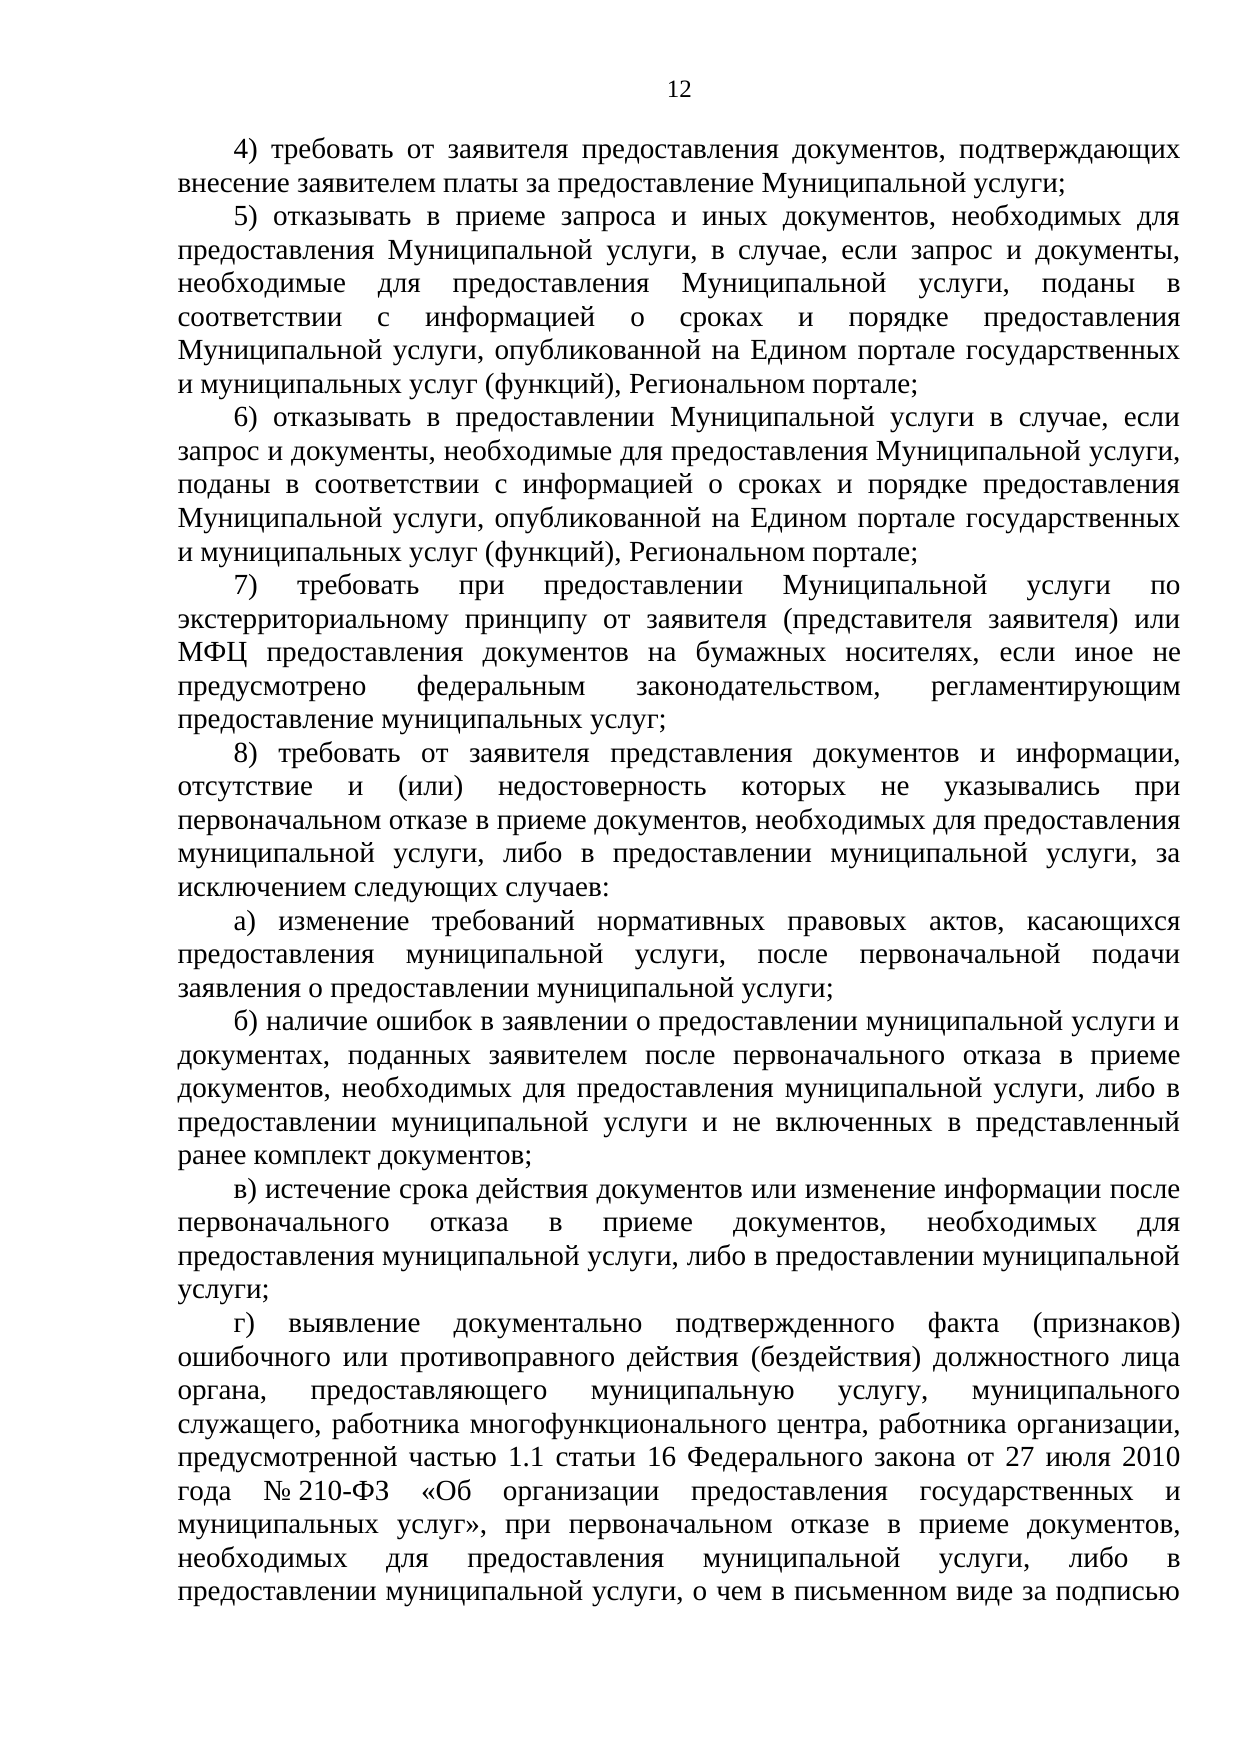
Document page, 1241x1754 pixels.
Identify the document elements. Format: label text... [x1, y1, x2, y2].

text 7) требовать при предоставлении Муниципальной услуги по экстерриториальному принципу от заявителя (представителя заявителя) или МФЦ предоставления документов на бумажных носителях, если иное не предусмотрено федеральным законодательством, регламентирующим предоставление муниципальных услуг; [177, 567, 1181, 735]
text а) изменение требований нормативных правовых актов, касающихся предоставления муниципальной услуги, после первоначальной подачи заявления о предоставлении муниципальной услуги; [177, 903, 1181, 1003]
text в) истечение срока действия документов или изменение информации после первоначального отказа в приеме документов, необходимых для предоставления муниципальной услуги, либо в предоставлении муниципальной услуги; [177, 1171, 1181, 1305]
text 6) отказывать в предоставлении Муниципальной услуги в случае, если запрос и документы, необходимые для предоставления Муниципальной услуги, поданы в соответствии с информацией о сроках и порядке предоставления Муниципальной услуги, опубликованной на Едином портале государственных и муниципальных услуг (функций), Региональном портале; [177, 399, 1181, 567]
text 5) отказывать в приеме запроса и иных документов, необходимых для предоставления Муниципальной услуги, в случае, если запрос и документы, необходимые для предоставления Муниципальной услуги, поданы в соответствии с информацией о сроках и порядке предоставления Муниципальной услуги, опубликованной на Едином портале государственных и муниципальных услуг (функций), Региональном портале; [177, 198, 1181, 399]
text б) наличие ошибок в заявлении о предоставлении муниципальной услуги и документах, поданных заявителем после первоначального отказа в приеме документов, необходимых для предоставления муниципальной услуги, либо в предоставлении муниципальной услуги и не включенных в представленный ранее комплект документов; [177, 1003, 1181, 1171]
text 8) требовать от заявителя представления документов и информации, отсутствие и (или) недостоверность которых не указывались при первоначальном отказе в приеме документов, необходимых для предоставления муниципальной услуги, либо в предоставлении муниципальной услуги, за исключением следующих случаев: [177, 735, 1181, 903]
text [177, 1305, 1181, 1607]
text 4) требовать от заявителя предоставления документов, подтверждающих внесение заявителем платы за предоставление Муниципальной услуги; [177, 131, 1181, 198]
